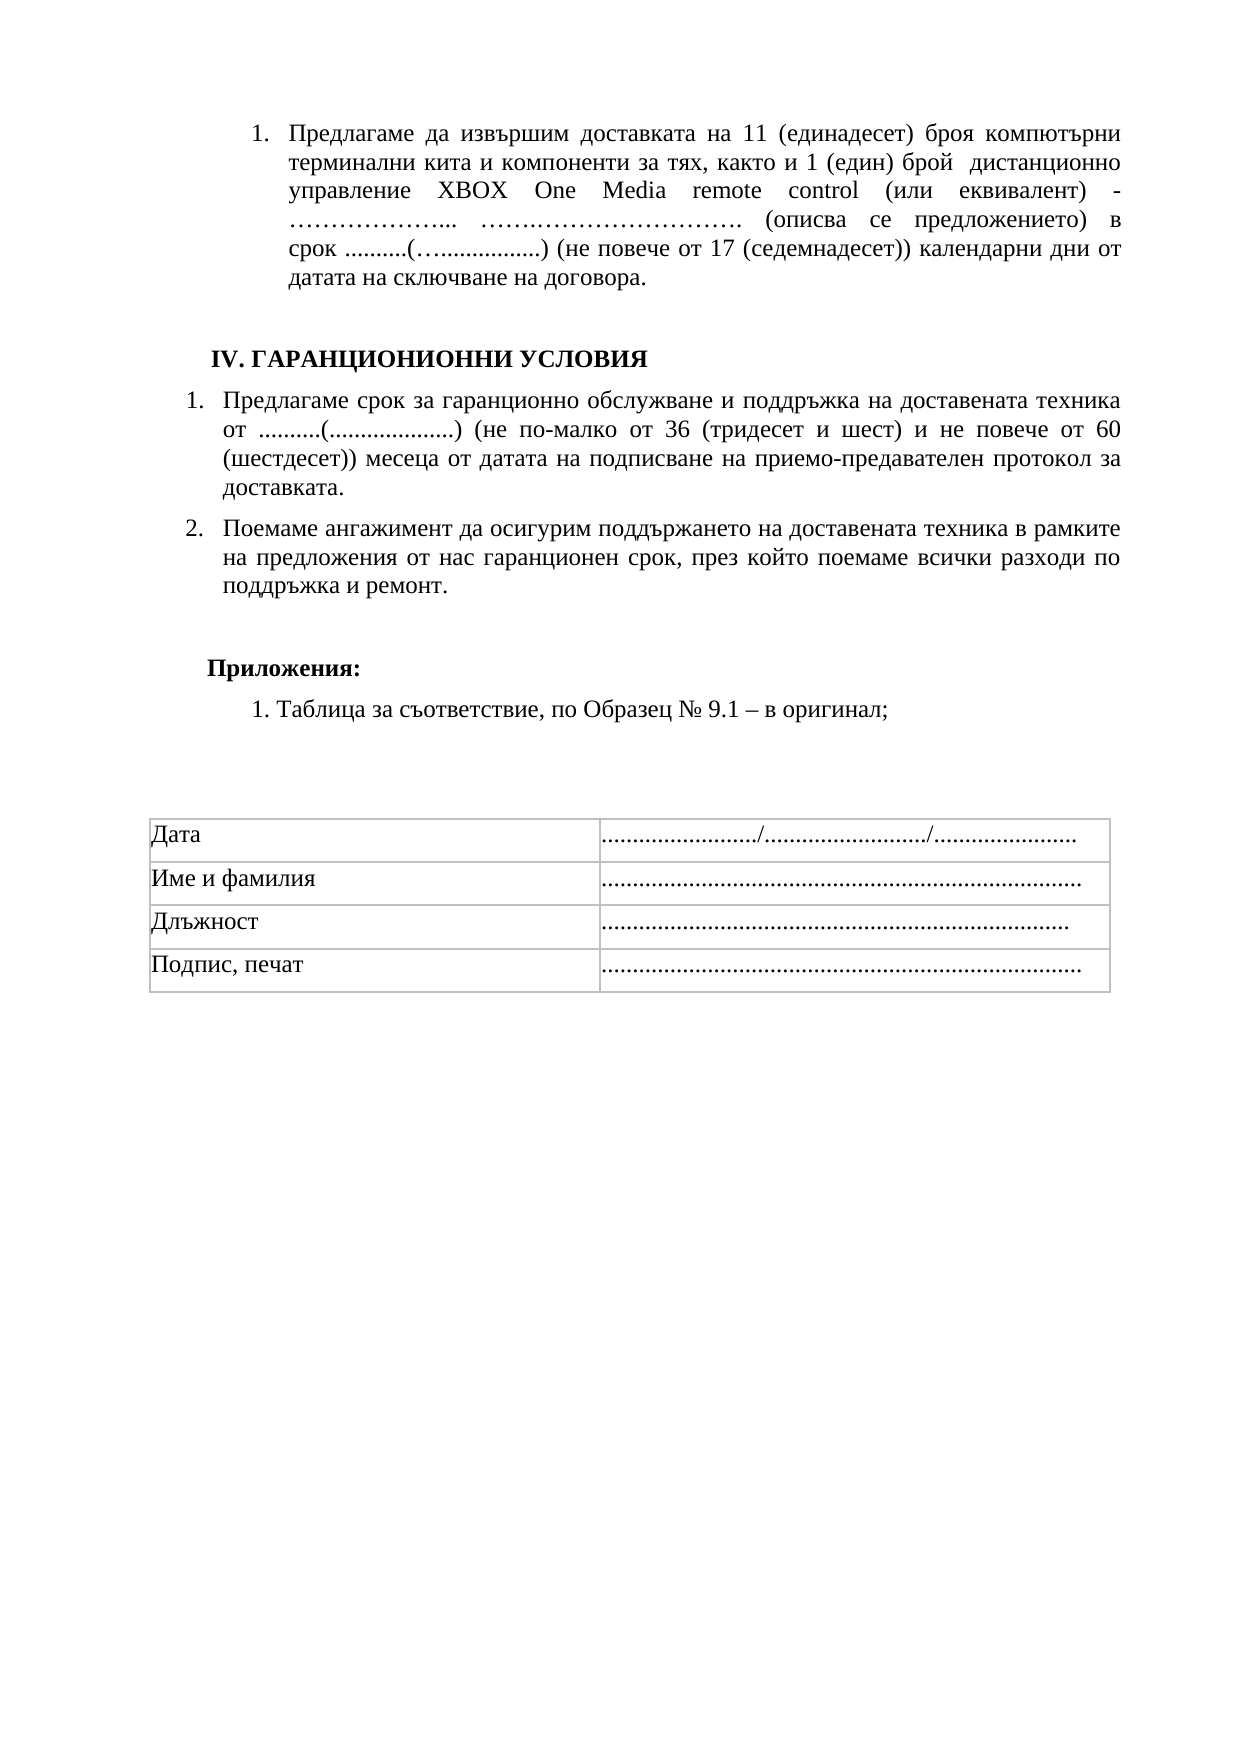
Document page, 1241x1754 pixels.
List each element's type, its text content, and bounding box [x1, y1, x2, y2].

table_header ........................./........................../....................... [601, 820, 1109, 861]
table_cell Име и фамилия [151, 863, 599, 904]
table_cell Подпис, печат [151, 950, 599, 991]
list Предлагаме да извършим доставката на 11 (единадесет) броя компютърни терминални кита и компоненти за тях, както и 1 (един) брой дистанционно управление XBOX One Media remote control (или еквивалент) - ………………... …….……………………. (описва се предложението) в срок ..........(…................) (не повече от 17 (седемнадесет)) календарни дни от датата на сключване на договора. [251, 118, 1122, 291]
table_header Дата [151, 820, 599, 861]
list Предлагаме срок за гаранционно обслужване и поддръжка на доставената техника от ..........(....................) (не по-малко от 36 (тридесет и шест) и не повече от 60 (шестдесет)) месеца от датата на подписване на приемо-предавателен протокол за доставката. [186, 386, 1122, 501]
table_cell ........................................................................... [601, 906, 1109, 947]
list Поемаме ангажимент да осигурим поддържането на доставената техника в рамките на предложения от нас гаранционен срок, през който поемаме всички разходи по поддръжка и ремонт. [185, 513, 1122, 599]
text Приложения: [148, 653, 1122, 682]
text 1. Таблица за съответствие, по Образец № 9.1 – в оригинал; [148, 694, 1122, 723]
table_cell Длъжност [151, 906, 599, 947]
table_cell ............................................................................. [601, 863, 1109, 904]
list ГАРАНЦИОНИОННИ УСЛОВИЯ [244, 344, 1122, 373]
table_cell ............................................................................. [601, 950, 1109, 991]
